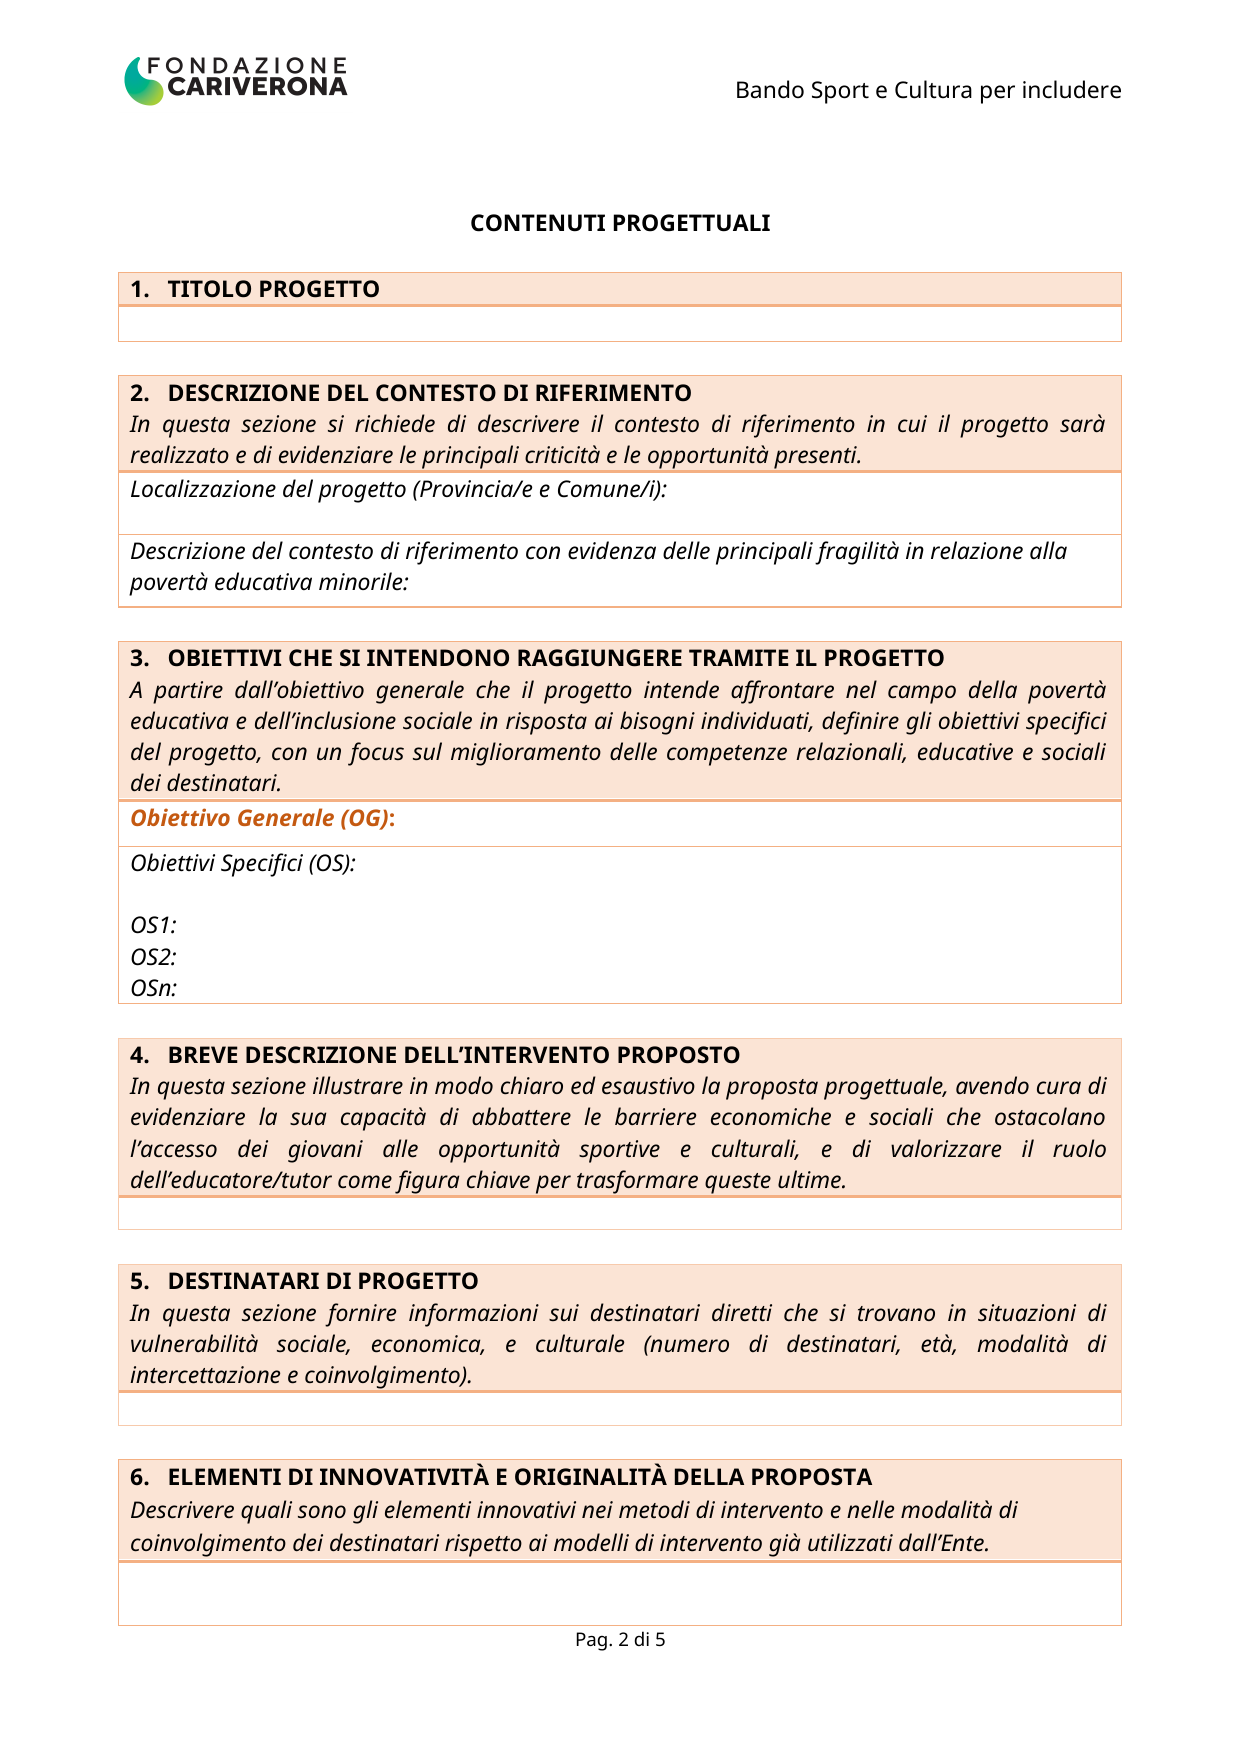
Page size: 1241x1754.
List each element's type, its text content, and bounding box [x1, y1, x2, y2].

table_cell Localizzazione del progetto (Provincia/e e Comune/i): [119, 473, 1121, 534]
table_header DESCRIZIONE DEL CONTESTO DI RIFERIMENTO In questa sezione si richiede di descrivere il contesto di riferimento in cui il progetto sarà realizzato e di evidenziare le principali criticità e le opportunità presenti. [119, 376, 1121, 470]
text CONTENUTI PROGETTUALI [118, 207, 1122, 238]
table_cell [119, 307, 1121, 341]
picture [118, 45, 354, 113]
table_header TITOLO PROGETTO [119, 273, 1121, 304]
table_header DESTINATARI DI PROGETTO In questa sezione fornire informazioni sui destinatari diretti che si trovano in situazioni di vulnerabilità sociale, economica, e culturale (numero di destinatari, età, modalità di intercettazione e coinvolgimento). [119, 1265, 1121, 1390]
table_cell [119, 1198, 1121, 1229]
table_cell Obiettivo Generale (OG): [119, 802, 1121, 846]
table_cell [119, 1393, 1121, 1424]
table_header OBIETTIVI CHE SI INTENDONO RAGGIUNGERE TRAMITE IL PROGETTO A partire dall’obiettivo generale che il progetto intende affrontare nel campo della povertà educativa e dell’inclusione sociale in risposta ai bisogni individuati, definire gli obiettivi specifici del progetto, con un focus sul miglioramento delle competenze relazionali, educative e sociali dei destinatari. [119, 642, 1121, 798]
table_header BREVE DESCRIZIONE DELL’INTERVENTO PROPOSTO In questa sezione illustrare in modo chiaro ed esaustivo la proposta progettuale, avendo cura di evidenziare la sua capacità di abbattere le barriere economiche e sociali che ostacolano l’accesso dei giovani alle opportunità sportive e culturali, e di valorizzare il ruolo dell’educatore/tutor come figura chiave per trasformare queste ultime. [119, 1039, 1121, 1195]
table_cell [119, 1563, 1121, 1625]
table_cell Descrizione del contesto di riferimento con evidenza delle principali fragilità in relazione alla povertà educativa minorile: [119, 535, 1121, 606]
table_cell Obiettivi Specifici (OS): OS1: OS2: OSn: [119, 847, 1121, 1003]
table_header ELEMENTI DI INNOVATIVITÀ E ORIGINALITÀ DELLA PROPOSTA Descrivere quali sono gli elementi innovativi nei metodi di intervento e nelle modalità di coinvolgimento dei destinatari rispetto ai modelli di intervento già utilizzati dall’Ente. [119, 1460, 1121, 1559]
